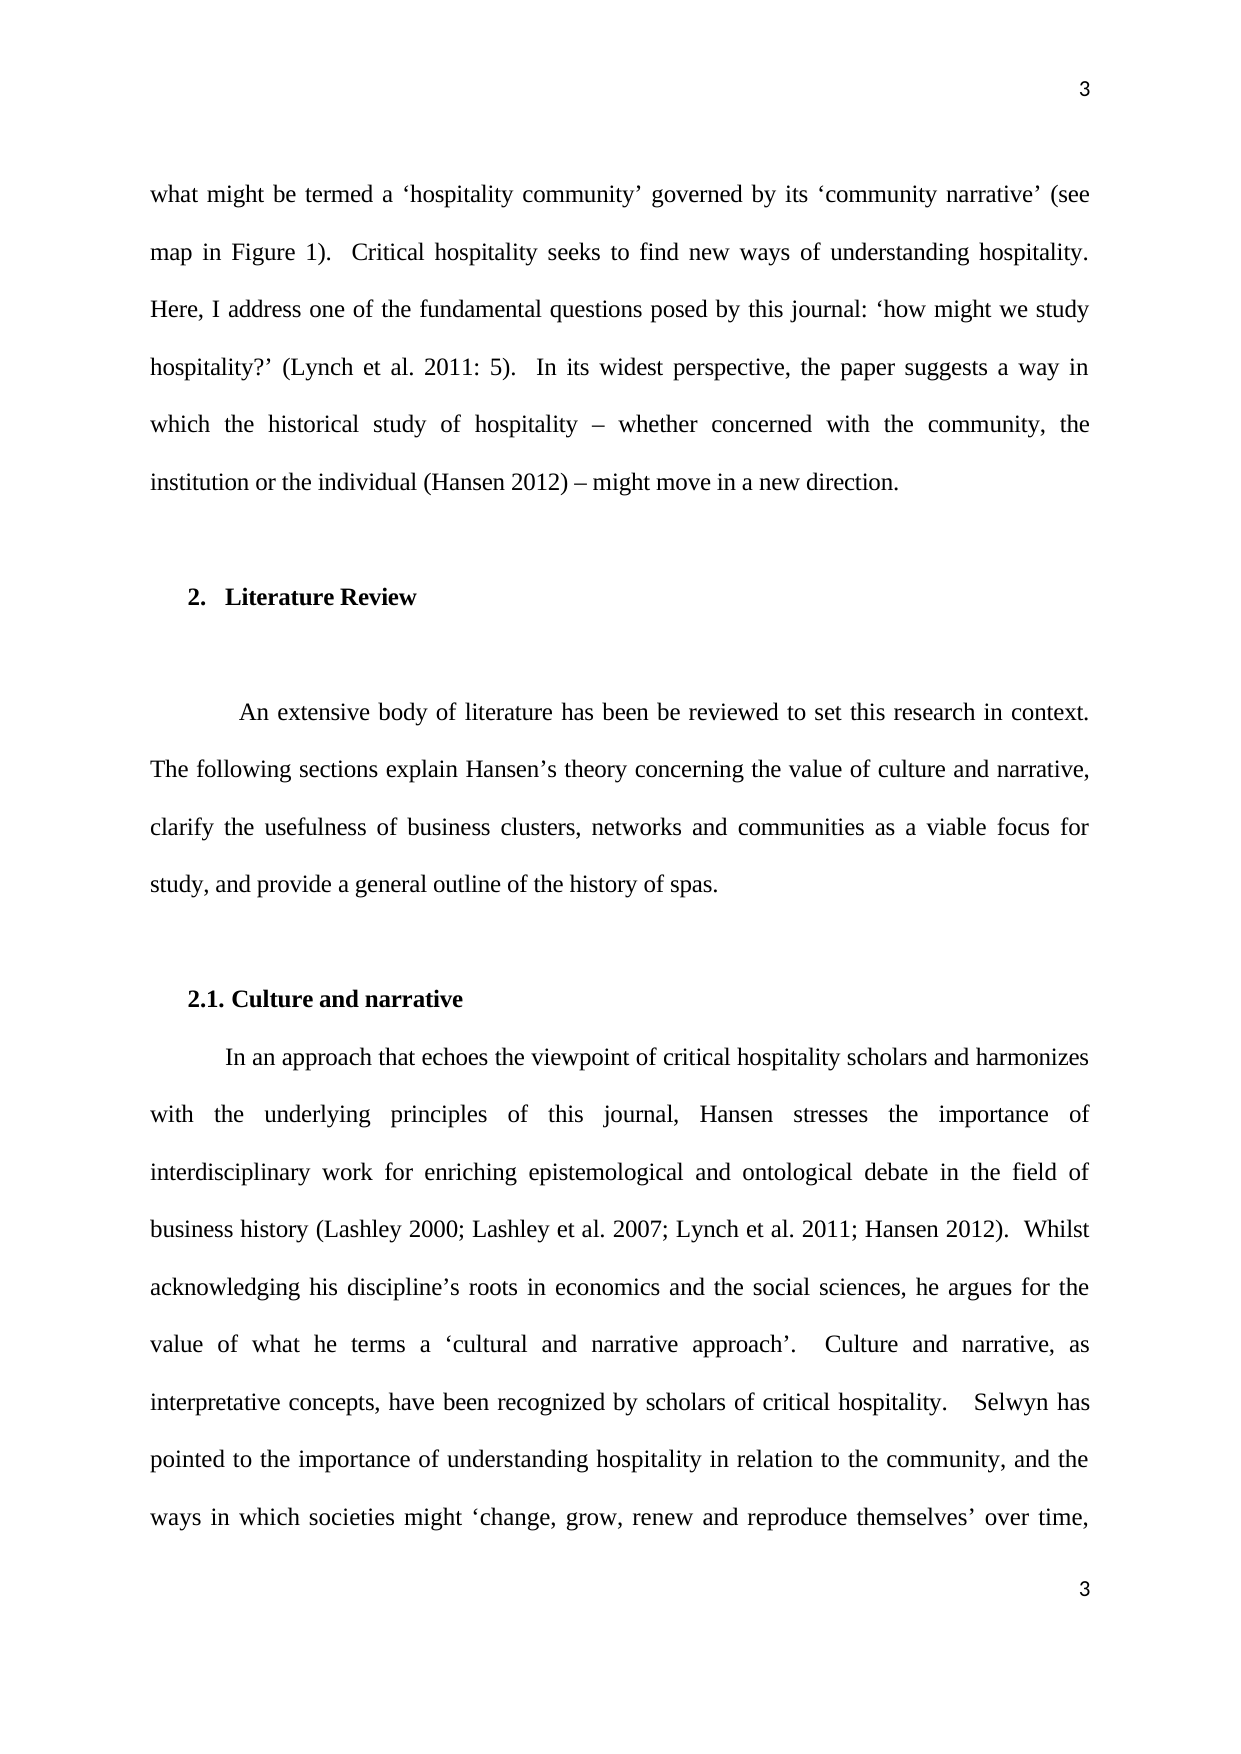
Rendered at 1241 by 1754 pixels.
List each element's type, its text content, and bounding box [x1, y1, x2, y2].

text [150, 179, 1090, 496]
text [150, 1042, 1090, 1531]
list Culture and narrative [187, 984, 1090, 1013]
text An extensive body of literature has been be reviewed to set this research in context. The following sections explain Hansen’s theory concerning the value of culture and narrative, clarify the usefulness of business clusters, networks and communities as a viable focus for study, and provide a general outline of the history of spas. [150, 697, 1090, 898]
list Literature Review [187, 582, 1090, 611]
